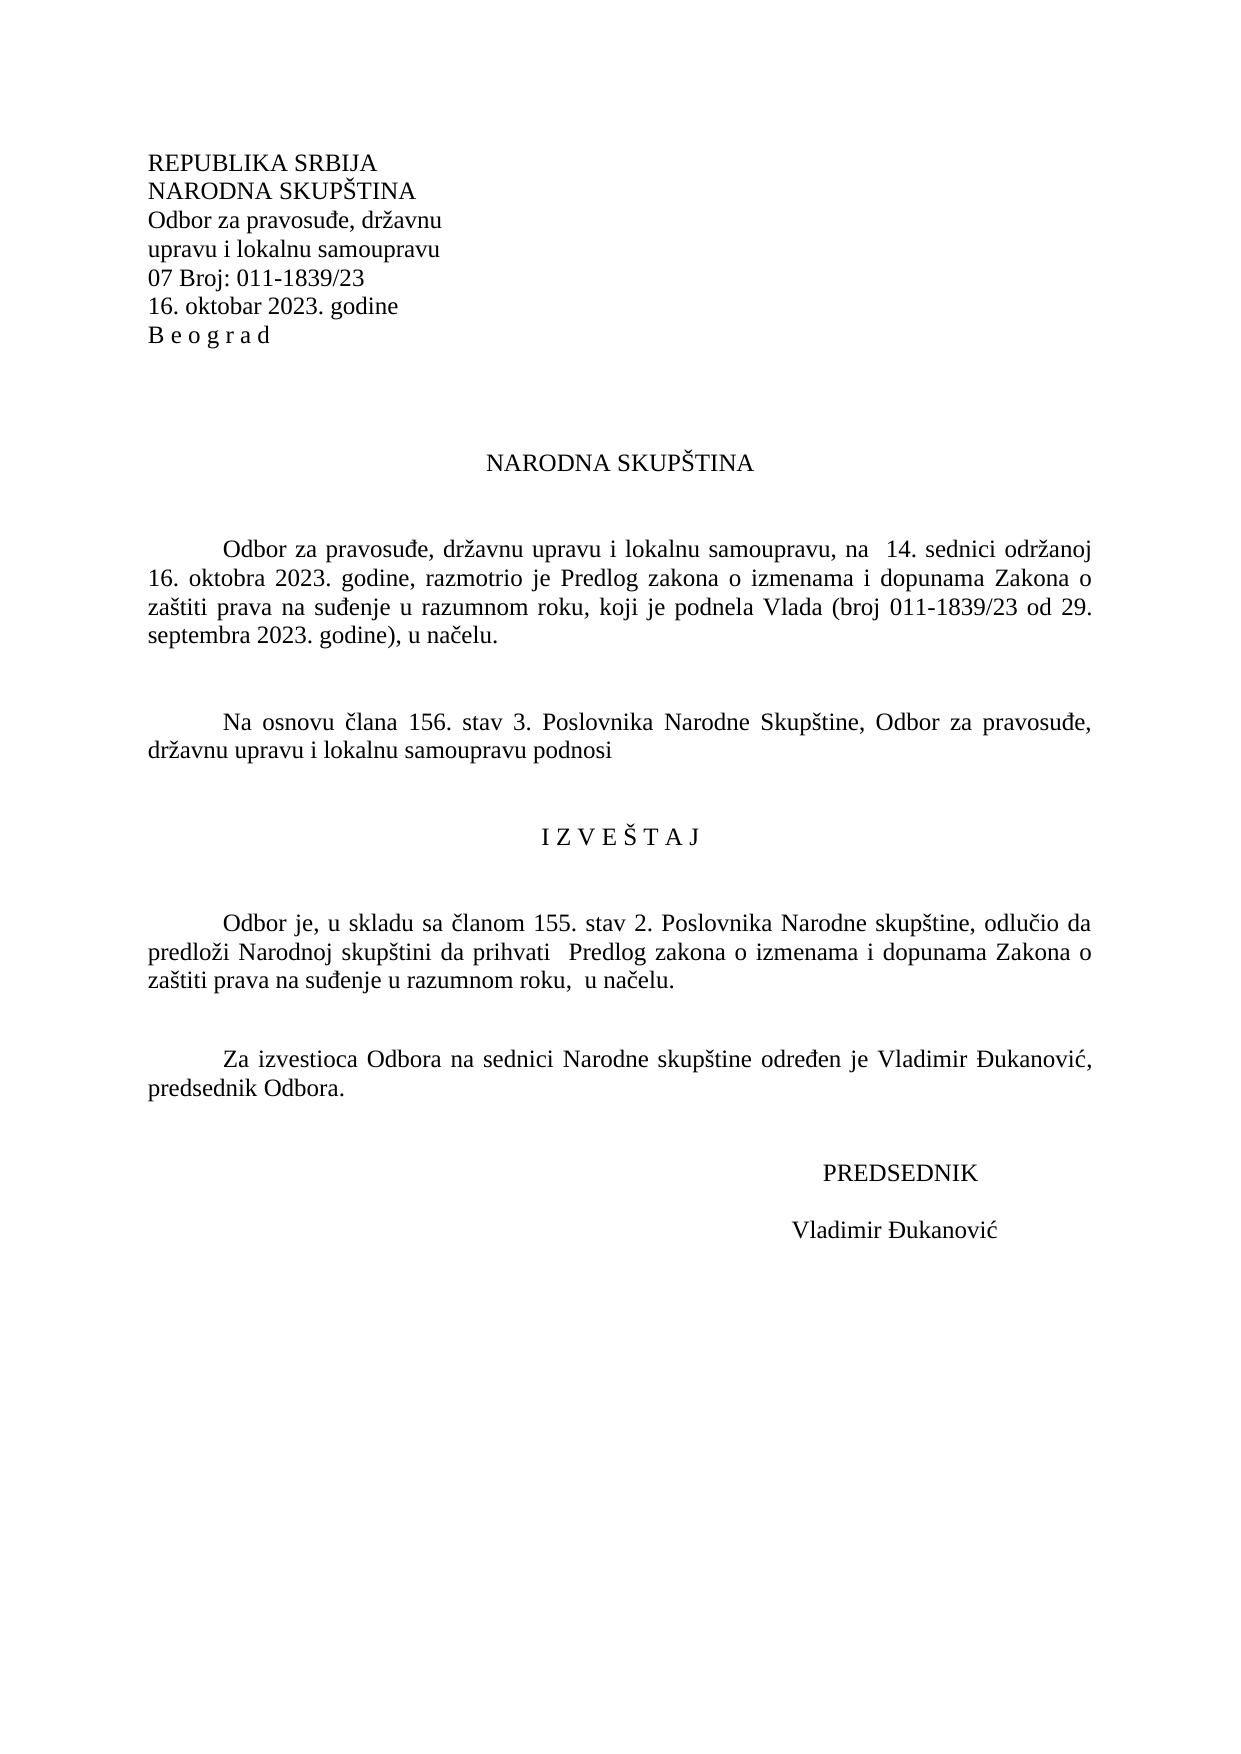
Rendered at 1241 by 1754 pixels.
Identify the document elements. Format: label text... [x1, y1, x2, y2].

text I Z V E Š T A J [148, 822, 1093, 851]
text NARODNA SKUPŠTINA [148, 448, 1093, 477]
text Za izvestioca Odbora na sednici Narodne skupštine određen je Vladimir Đukanović, predsednik Odbora. [148, 1044, 1093, 1101]
text Odbor za pravosuđe, državnu upravu i lokalnu samoupravu, na 14. sednici održanoj 16. oktobra 2023. godine, razmotrio je Predlog zakona o izmenama i dopunama Zakona o zaštiti prava na suđenje u razumnom roku, koji je podnela Vlada (broj 011-1839/23 od 29. septembra 2023. godine), u načelu. [148, 534, 1093, 649]
text REPUBLIKA SRBIJA [148, 148, 1093, 176]
text Odbor je, u skladu sa članom 155. stav 2. Poslovnika Narodne skupštine, odlučio da predloži Narodnoj skupštini da prihvati Predlog zakona o izmenama i dopunama Zakona o zaštiti prava na suđenje u razumnom roku, u načelu. [148, 908, 1093, 994]
text B e o g r a d [148, 320, 1093, 349]
text 16. oktobar 2023. godine [148, 291, 1093, 320]
text upravu i lokalnu samoupravu [148, 234, 1093, 263]
text Vladimir Đukanović [148, 1216, 1093, 1244]
text NARODNA SKUPŠTINA [148, 176, 1093, 205]
text 07 Broj: 011-1839/23 [148, 263, 1093, 291]
text PREDSEDNIK [148, 1158, 1093, 1216]
text Na osnovu člana 156. stav 3. Poslovnika Narodne Skupštine, Odbor za pravosuđe, državnu upravu i lokalnu samoupravu podnosi [148, 707, 1093, 764]
text Odbor za pravosuđe, državnu [148, 205, 1093, 234]
